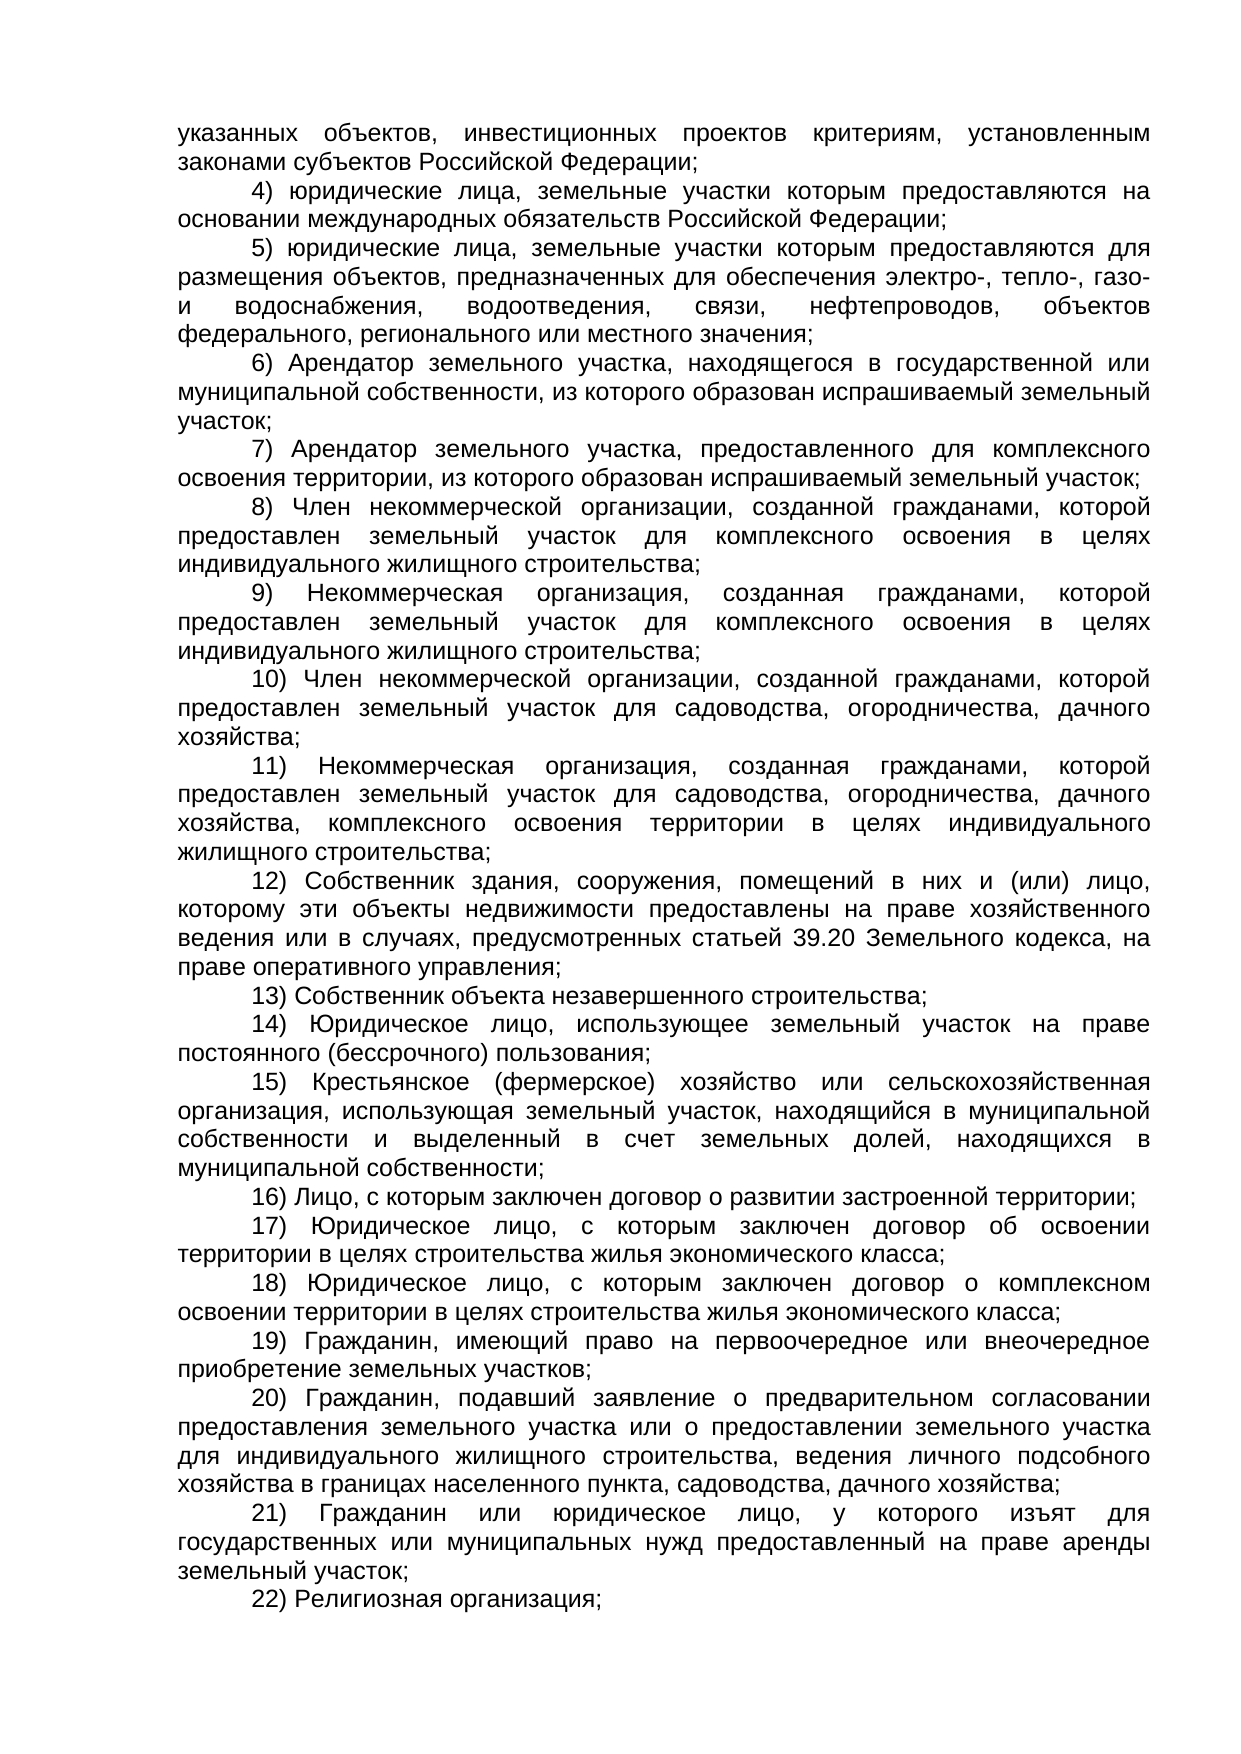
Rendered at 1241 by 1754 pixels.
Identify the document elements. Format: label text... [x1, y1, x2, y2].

text 7) Арендатор земельного участка, предоставленного для комплексного освоения территории, из которого образован испрашиваемый земельный участок; [177, 434, 1152, 492]
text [177, 118, 1152, 176]
text 19) Гражданин, имеющий право на первоочередное или внеочередное приобретение земельных участков; [177, 1326, 1152, 1383]
text 18) Юридическое лицо, с которым заключен договор о комплексном освоении территории в целях строительства жилья экономического класса; [177, 1268, 1152, 1326]
text 12) Собственник здания, сооружения, помещений в них и (или) лицо, которому эти объекты недвижимости предоставлены на праве хозяйственного ведения или в случаях, предусмотренных статьей 39.20 Земельного кодекса, на праве оперативного управления; [177, 866, 1152, 981]
text 5) юридические лица, земельные участки которым предоставляются для размещения объектов, предназначенных для обеспечения электро-, тепло-, газо- и водоснабжения, водоотведения, связи, нефтепроводов, объектов федерального, регионального или местного значения; [177, 233, 1152, 348]
text 15) Крестьянское (фермерское) хозяйство или сельскохозяйственная организация, использующая земельный участок, находящийся в муниципальной собственности и выделенный в счет земельных долей, находящихся в муниципальной собственности; [177, 1067, 1152, 1182]
text 16) Лицо, с которым заключен договор о развитии застроенной территории; [177, 1182, 1152, 1211]
text 11) Некоммерческая организация, созданная гражданами, которой предоставлен земельный участок для садоводства, огородничества, дачного хозяйства, комплексного освоения территории в целях индивидуального жилищного строительства; [177, 751, 1152, 866]
text 14) Юридическое лицо, использующее земельный участок на праве постоянного (бессрочного) пользования; [177, 1009, 1152, 1067]
text 13) Собственник объекта незавершенного строительства; [177, 981, 1152, 1009]
text 8) Член некоммерческой организации, созданной гражданами, которой предоставлен земельный участок для комплексного освоения в целях индивидуального жилищного строительства; [177, 492, 1152, 578]
text 17) Юридическое лицо, с которым заключен договор об освоении территории в целях строительства жилья экономического класса; [177, 1211, 1152, 1268]
text 21) Гражданин или юридическое лицо, у которого изъят для государственных или муниципальных нужд предоставленный на праве аренды земельный участок; [177, 1498, 1152, 1584]
text 6) Арендатор земельного участка, находящегося в государственной или муниципальной собственности, из которого образован испрашиваемый земельный участок; [177, 348, 1152, 434]
text 4) юридические лица, земельные участки которым предоставляются на основании международных обязательств Российской Федерации; [177, 176, 1152, 233]
text 9) Некоммерческая организация, созданная гражданами, которой предоставлен земельный участок для комплексного освоения в целях индивидуального жилищного строительства; [177, 578, 1152, 664]
text 10) Член некоммерческой организации, созданной гражданами, которой предоставлен земельный участок для садоводства, огородничества, дачного хозяйства; [177, 664, 1152, 751]
text 20) Гражданин, подавший заявление о предварительном согласовании предоставления земельного участка или о предоставлении земельного участка для индивидуального жилищного строительства, ведения личного подсобного хозяйства в границах населенного пункта, садоводства, дачного хозяйства; [177, 1383, 1152, 1498]
text 22) Религиозная организация; [177, 1584, 1152, 1613]
